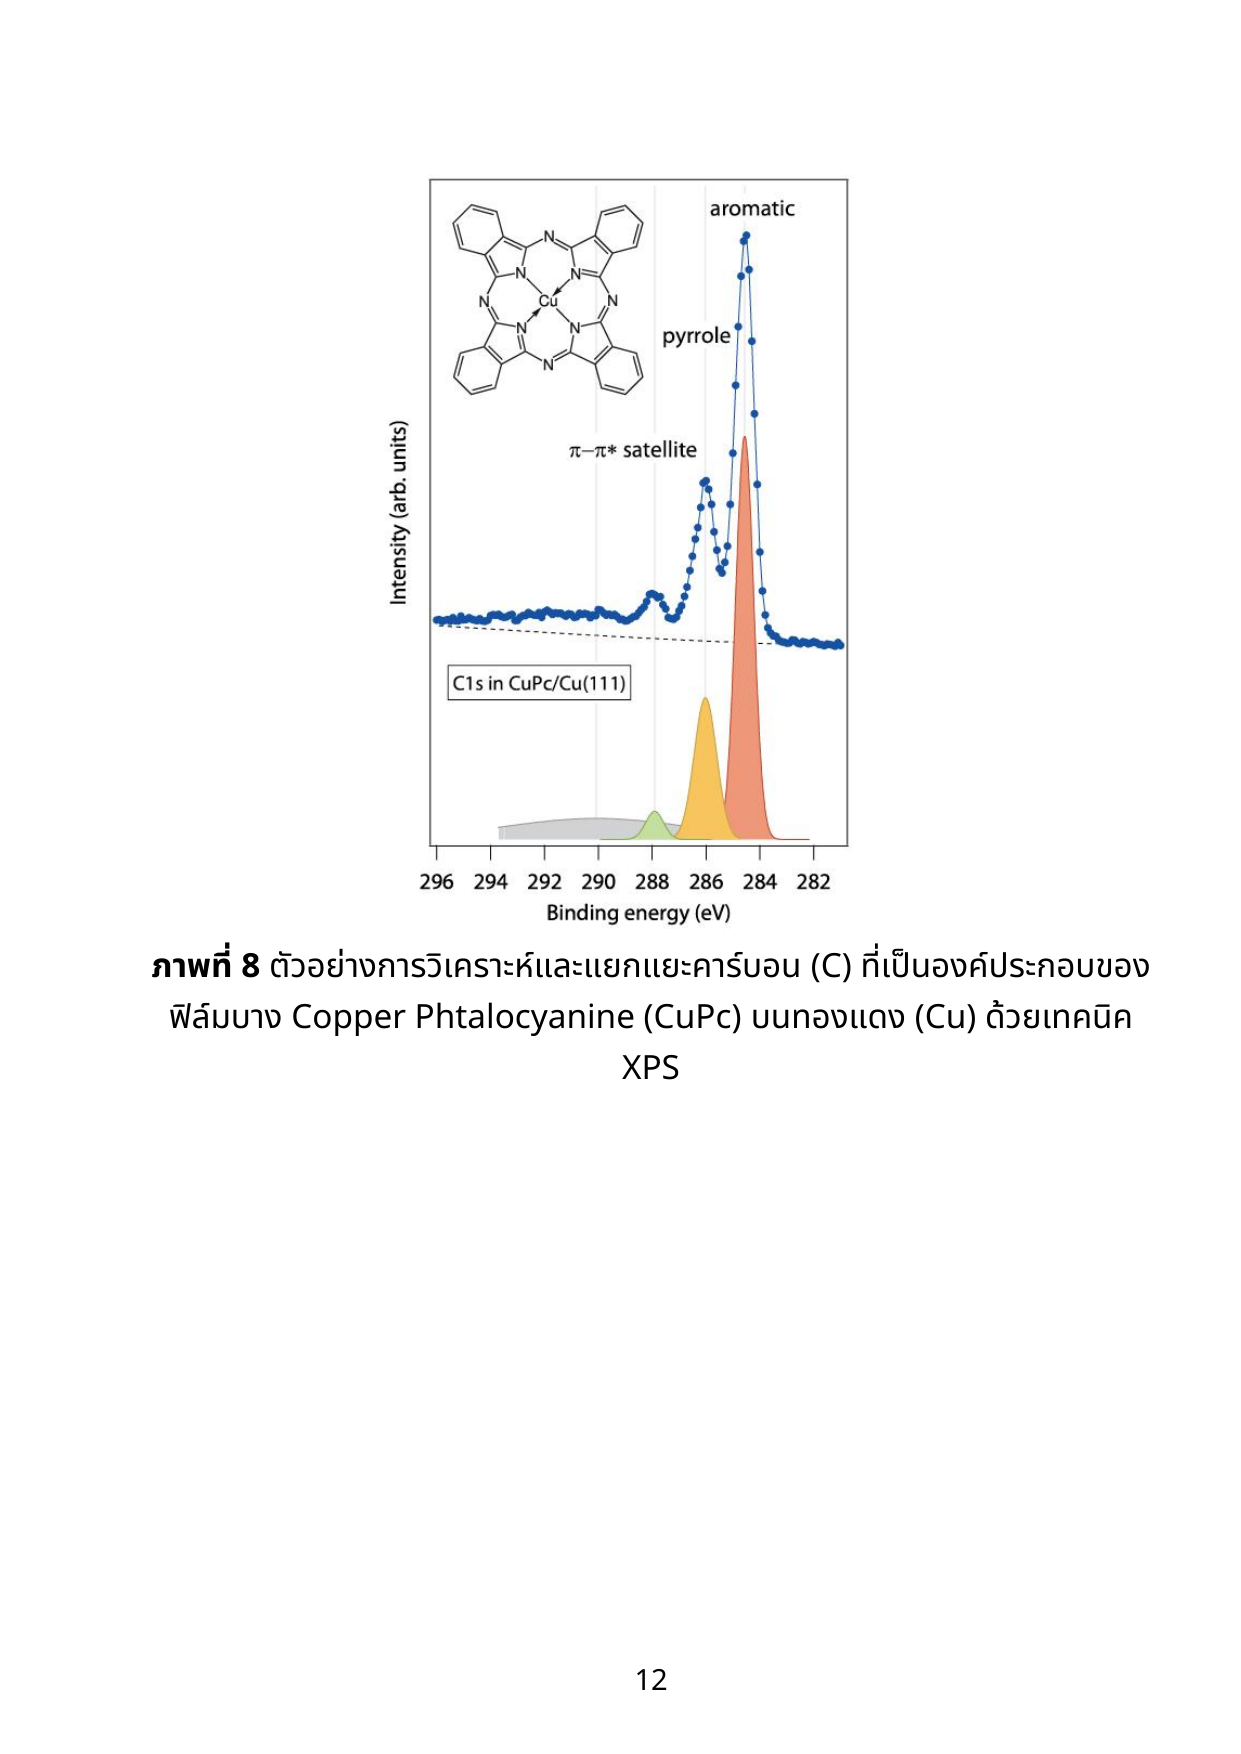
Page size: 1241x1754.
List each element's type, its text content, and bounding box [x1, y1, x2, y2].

text ภาพที่ 8 ตัวอย่างการวิเคราะห์และแยกแยะคาร์บอน (C) ที่เป็นองค์ประกอบของฟิล์มบาง Copper Phtalocyanine (CuPc) บนทองแดง (Cu) ด้วยเทคนิค XPS [150, 942, 1152, 1089]
picture [359, 150, 943, 943]
